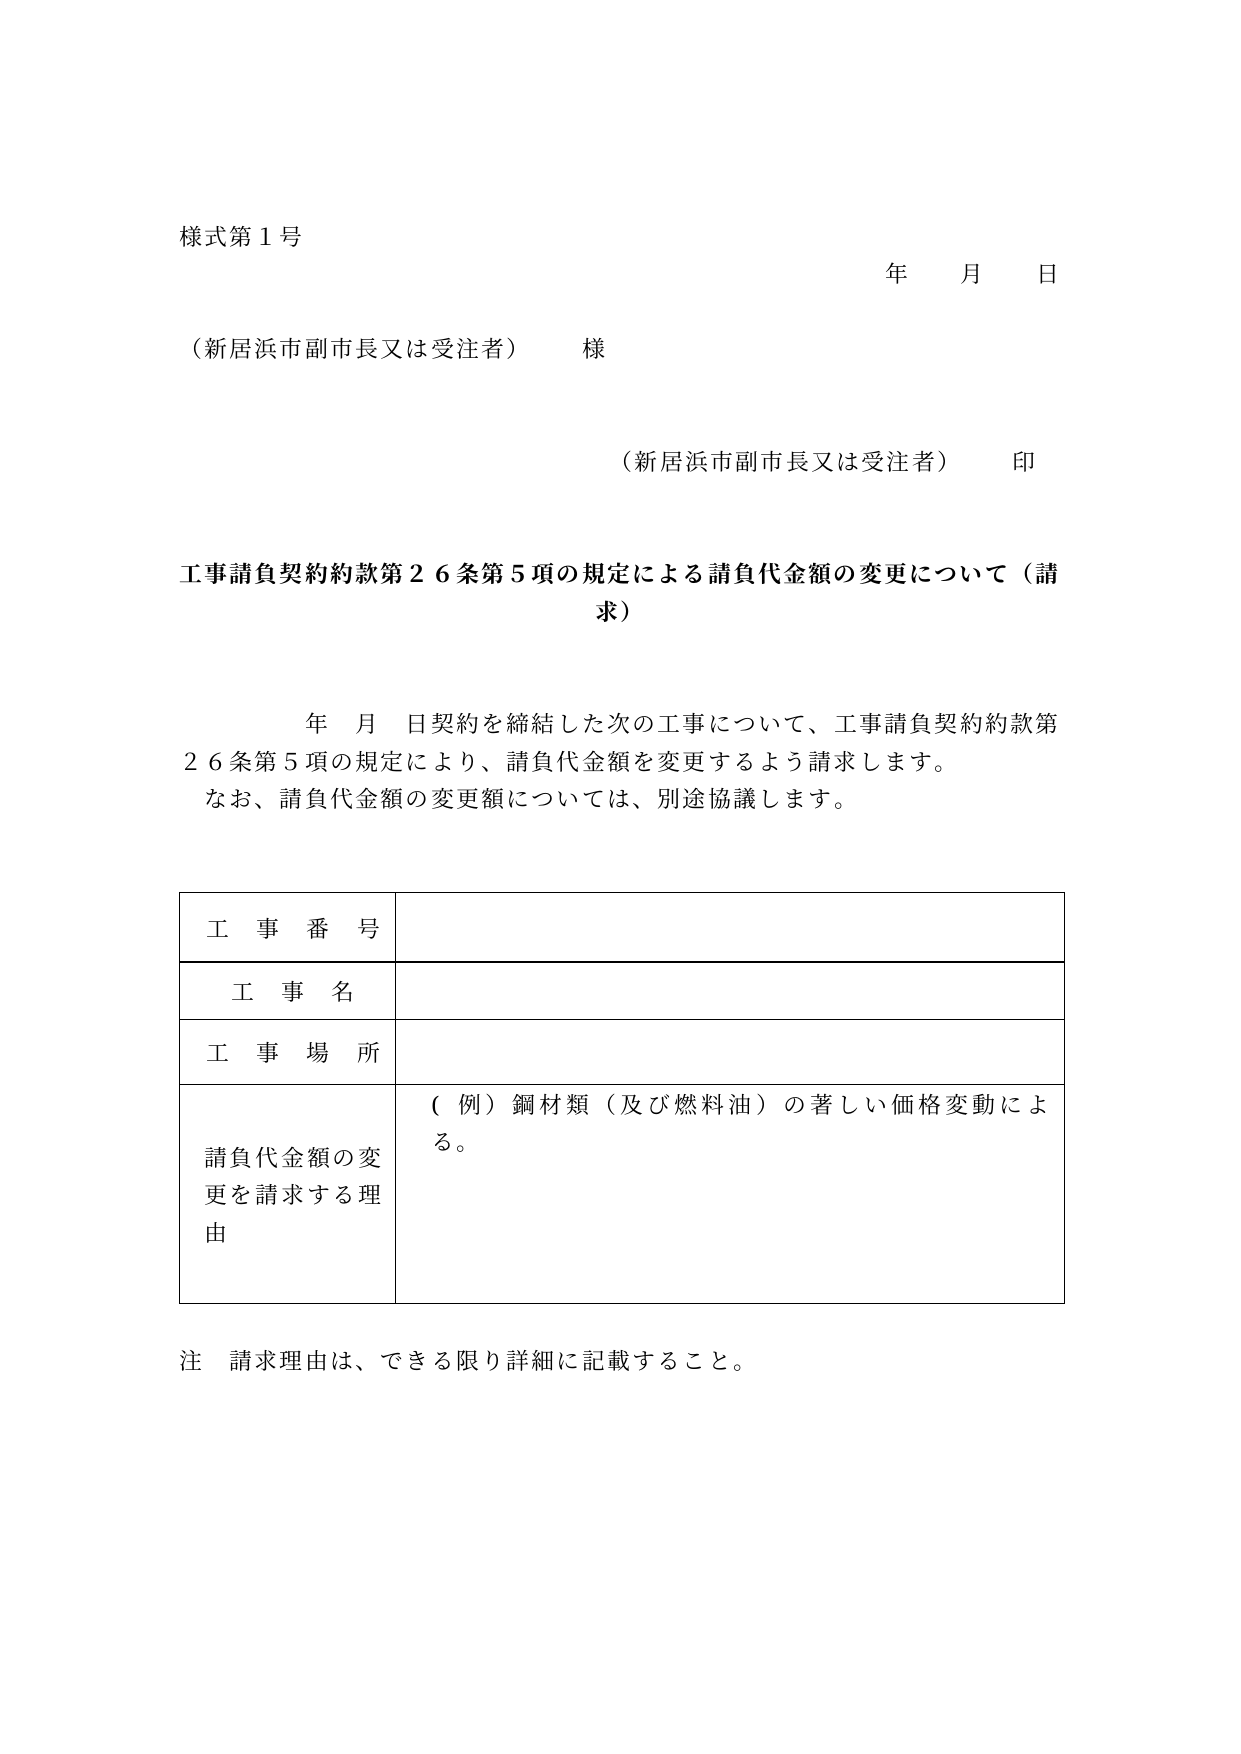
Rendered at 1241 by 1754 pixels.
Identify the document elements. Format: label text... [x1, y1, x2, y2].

table_header [396, 893, 1064, 961]
table_cell (例）鋼材類（及び燃料油）の著しい価格変動による。 [396, 1085, 1064, 1303]
table_cell [396, 963, 1064, 1018]
table_header 工 事 番 号 [180, 893, 395, 961]
text （新居浜市副市長又は受注者） 様 [179, 329, 1061, 367]
text 年 月 日契約を締結した次の工事について、工事請負契約約款第２６条第５項の規定により、請負代金額を変更するよう請求します。 [179, 704, 1061, 779]
text （新居浜市副市長又は受注者） 印 [179, 442, 1038, 479]
text 注 請求理由は、できる限り詳細に記載すること。 [179, 1341, 1038, 1379]
text 様式第１号 [179, 217, 1061, 254]
table_cell 請負代金額の変更を請求する理由 [180, 1085, 395, 1303]
table_cell 工 事 場 所 [180, 1020, 395, 1083]
table_cell 工 事 名 [180, 963, 395, 1018]
text なお、請負代金額の変更額については、別途協議します。 [179, 779, 1061, 817]
text 工事請負契約約款第２６条第５項の規定による請負代金額の変更について（請求） [179, 554, 1061, 629]
text 年 月 日 [179, 254, 1061, 292]
table_cell [396, 1020, 1064, 1083]
